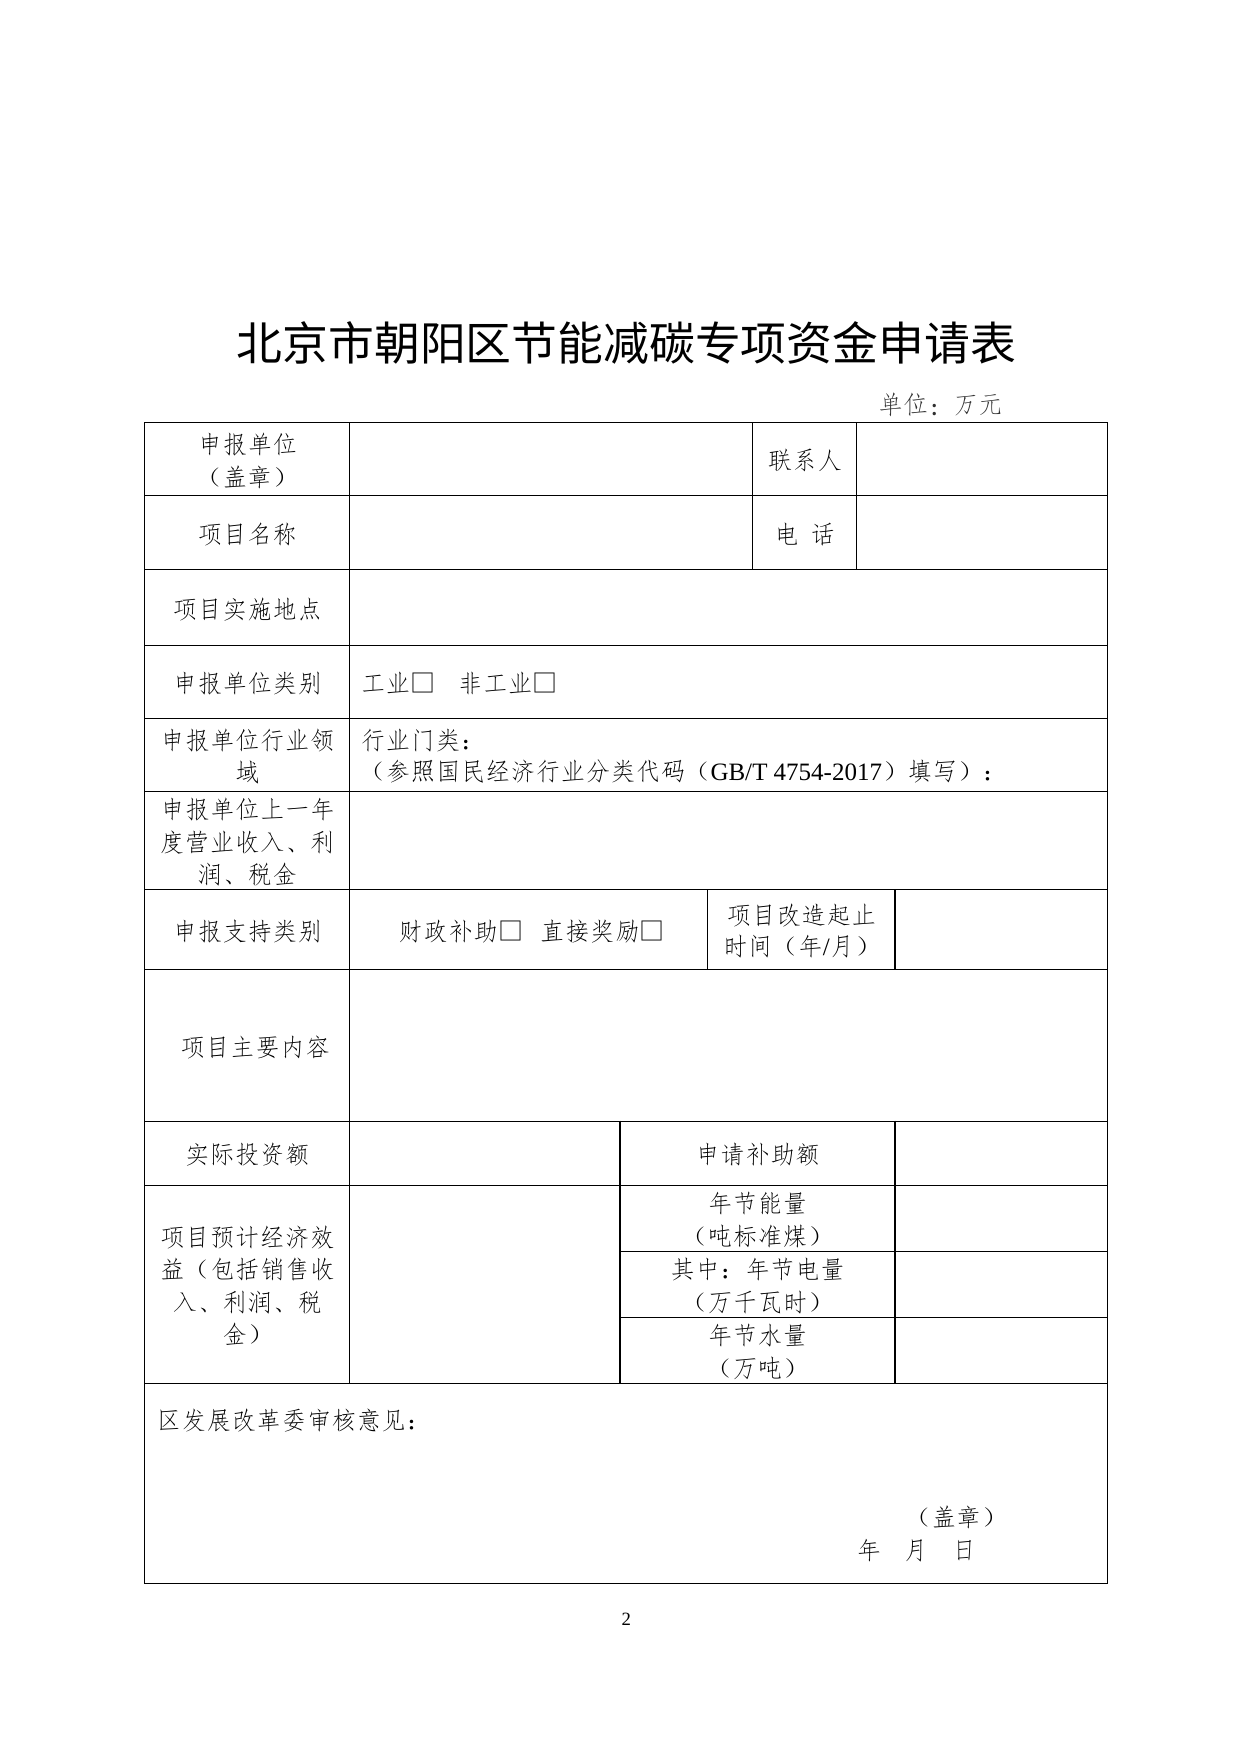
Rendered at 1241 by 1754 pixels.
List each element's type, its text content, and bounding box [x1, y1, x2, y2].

table_cell 电 话 [753, 496, 856, 569]
table_header [857, 423, 1107, 495]
table_cell [350, 570, 1107, 645]
table_cell 项目改造起止时间（年/月） [708, 890, 894, 969]
table_cell 申请补助额 [621, 1122, 894, 1185]
table_cell 申报单位类别 [145, 646, 349, 718]
table_cell 项目名称 [145, 496, 349, 569]
table_cell 项目主要内容 [145, 970, 349, 1121]
table_cell 项目预计经济效益（包括销售收入、利润、税金） [145, 1186, 349, 1383]
table_cell [896, 1252, 1107, 1317]
table_cell [896, 1122, 1107, 1185]
table_cell [896, 890, 1107, 969]
table_cell 年节能量 （吨标准煤） [621, 1186, 894, 1251]
table_cell 财政补助□ 直接奖励□ [350, 890, 707, 969]
table_cell [350, 496, 752, 569]
table_cell 其中：年节电量 （万千瓦时） [621, 1252, 894, 1317]
table_cell [896, 1186, 1107, 1251]
table_cell 区发展改革委审核意见： （盖章） 年 月 日 [145, 1384, 1107, 1583]
text 单位：万元 [165, 389, 1087, 422]
table_cell [350, 1186, 619, 1383]
table_cell 行业门类： （参照国民经济行业分类代码（GB/T 4754-2017）填写）： [350, 719, 1107, 791]
table_cell 项目实施地点 [145, 570, 349, 645]
table_cell 年节水量 （万吨） [621, 1318, 894, 1383]
text 北京市朝阳区节能减碳专项资金申请表 [165, 292, 1087, 389]
table_cell 工业□ 非工业□ [350, 646, 1107, 718]
table_header [350, 423, 752, 495]
table_header 联系人 [753, 423, 856, 495]
table_cell [896, 1318, 1107, 1383]
table_cell [350, 970, 1107, 1121]
table_header 申报单位 （盖章） [145, 423, 349, 495]
table_cell 实际投资额 [145, 1122, 349, 1185]
table_cell 申报单位行业领域 [145, 719, 349, 791]
table_cell [857, 496, 1107, 569]
table_cell 申报支持类别 [145, 890, 349, 969]
table_cell [350, 1122, 619, 1185]
table_cell [350, 792, 1107, 889]
table_cell 申报单位上一年度营业收入、利润、税金 [145, 792, 349, 889]
